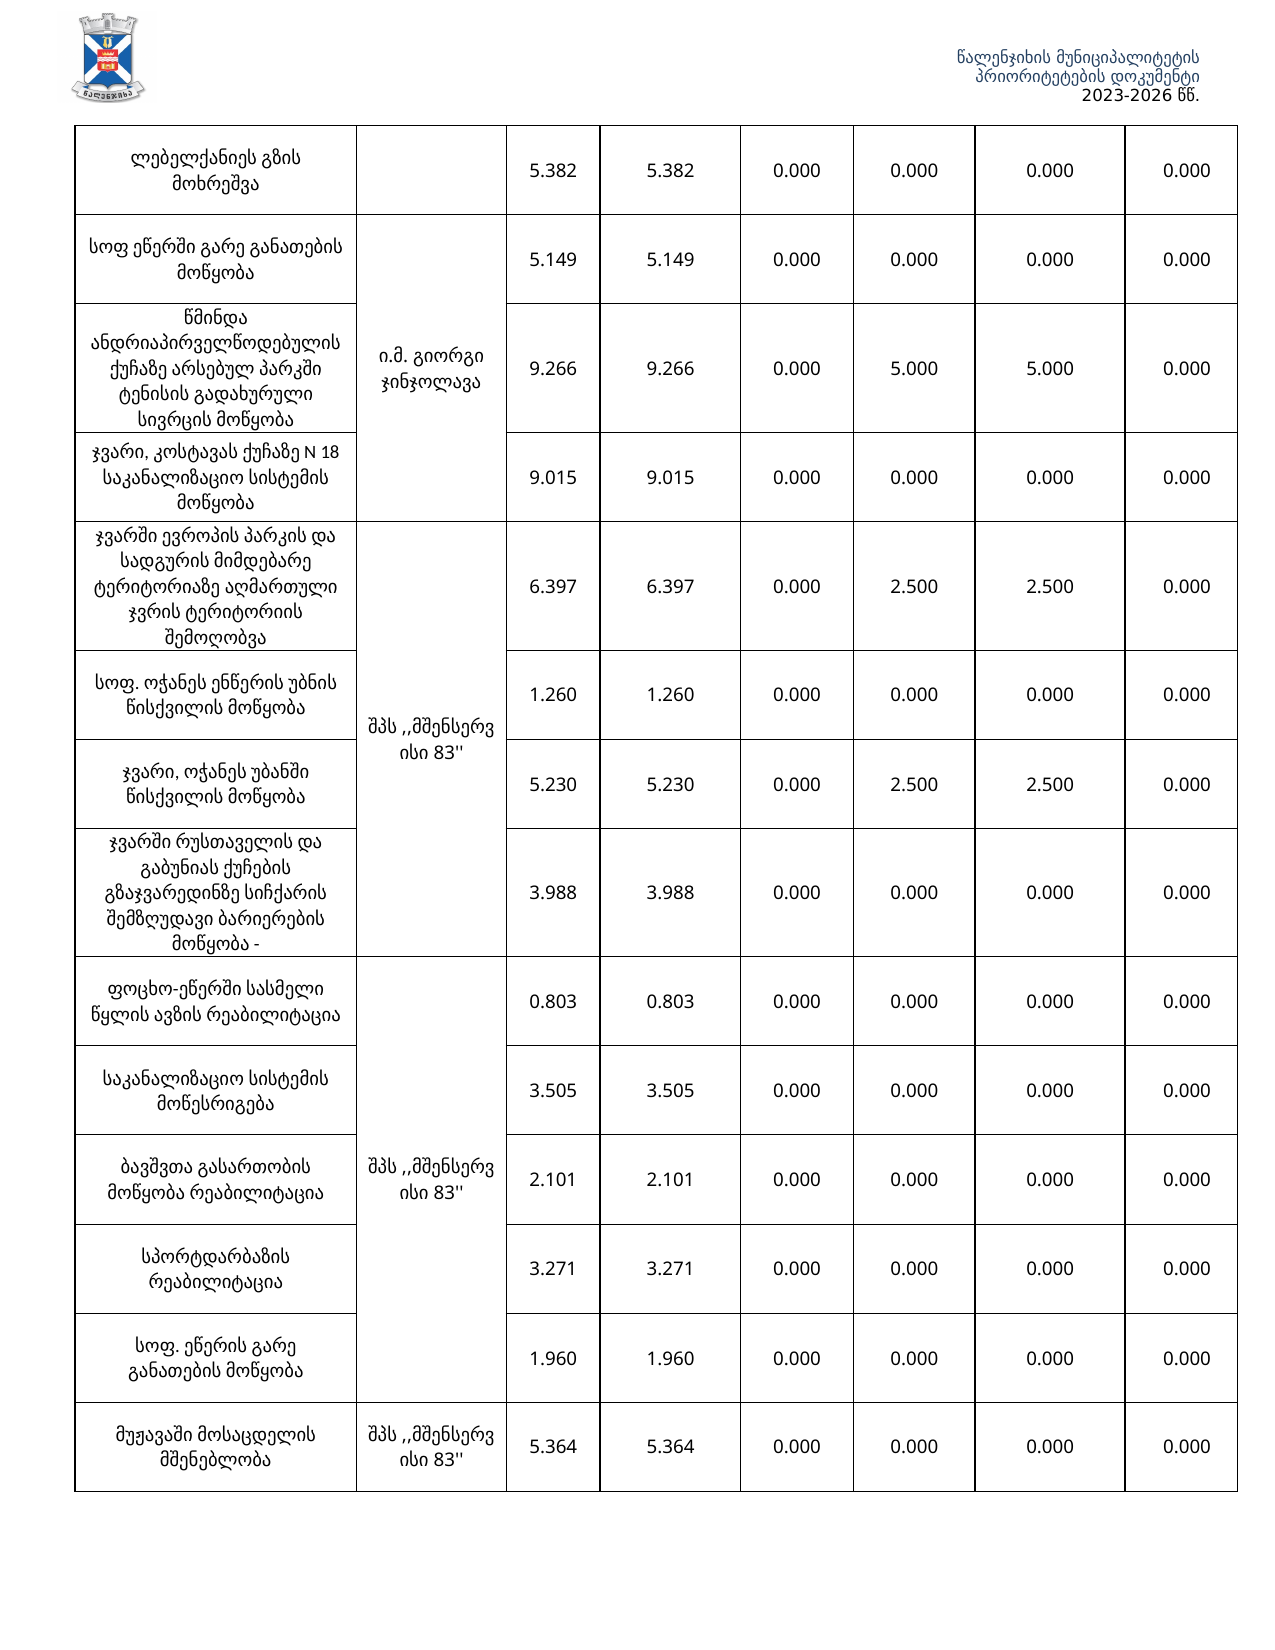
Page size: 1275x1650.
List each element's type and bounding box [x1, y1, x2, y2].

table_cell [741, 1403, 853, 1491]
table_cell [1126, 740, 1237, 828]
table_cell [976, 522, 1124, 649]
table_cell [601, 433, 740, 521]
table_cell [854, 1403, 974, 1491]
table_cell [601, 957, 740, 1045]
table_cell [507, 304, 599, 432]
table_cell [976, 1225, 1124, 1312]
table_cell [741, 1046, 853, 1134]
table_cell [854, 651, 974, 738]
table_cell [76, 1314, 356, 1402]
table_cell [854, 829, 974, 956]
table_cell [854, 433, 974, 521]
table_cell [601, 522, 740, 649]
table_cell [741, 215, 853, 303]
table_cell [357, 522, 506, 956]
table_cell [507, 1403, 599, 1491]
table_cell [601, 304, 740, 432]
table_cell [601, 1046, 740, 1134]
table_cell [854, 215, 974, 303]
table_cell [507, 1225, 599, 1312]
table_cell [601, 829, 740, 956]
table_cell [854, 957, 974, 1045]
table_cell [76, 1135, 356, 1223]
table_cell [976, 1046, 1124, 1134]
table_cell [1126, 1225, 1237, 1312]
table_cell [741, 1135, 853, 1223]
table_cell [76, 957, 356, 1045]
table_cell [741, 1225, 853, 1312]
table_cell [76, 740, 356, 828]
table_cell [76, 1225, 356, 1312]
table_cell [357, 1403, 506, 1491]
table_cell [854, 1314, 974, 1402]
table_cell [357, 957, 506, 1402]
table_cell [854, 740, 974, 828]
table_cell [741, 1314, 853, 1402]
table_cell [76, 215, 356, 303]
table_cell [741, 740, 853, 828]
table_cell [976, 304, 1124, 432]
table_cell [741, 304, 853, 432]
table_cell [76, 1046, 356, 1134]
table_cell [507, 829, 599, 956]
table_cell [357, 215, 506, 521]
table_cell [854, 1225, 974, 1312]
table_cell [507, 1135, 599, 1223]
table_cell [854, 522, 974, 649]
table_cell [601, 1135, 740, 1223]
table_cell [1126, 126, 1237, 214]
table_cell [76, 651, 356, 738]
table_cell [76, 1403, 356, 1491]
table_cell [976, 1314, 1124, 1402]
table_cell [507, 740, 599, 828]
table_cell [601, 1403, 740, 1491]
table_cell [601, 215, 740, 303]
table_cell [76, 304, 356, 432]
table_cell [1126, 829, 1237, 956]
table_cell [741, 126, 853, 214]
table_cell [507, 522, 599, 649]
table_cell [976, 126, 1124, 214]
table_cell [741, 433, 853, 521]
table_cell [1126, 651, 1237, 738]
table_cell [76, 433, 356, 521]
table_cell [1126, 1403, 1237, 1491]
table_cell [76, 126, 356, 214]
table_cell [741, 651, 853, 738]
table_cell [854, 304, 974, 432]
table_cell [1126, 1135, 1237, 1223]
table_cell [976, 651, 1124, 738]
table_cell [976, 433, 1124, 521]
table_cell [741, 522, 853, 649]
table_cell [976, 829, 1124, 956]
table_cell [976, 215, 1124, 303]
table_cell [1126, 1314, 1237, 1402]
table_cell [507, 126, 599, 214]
picture [57, 11, 158, 103]
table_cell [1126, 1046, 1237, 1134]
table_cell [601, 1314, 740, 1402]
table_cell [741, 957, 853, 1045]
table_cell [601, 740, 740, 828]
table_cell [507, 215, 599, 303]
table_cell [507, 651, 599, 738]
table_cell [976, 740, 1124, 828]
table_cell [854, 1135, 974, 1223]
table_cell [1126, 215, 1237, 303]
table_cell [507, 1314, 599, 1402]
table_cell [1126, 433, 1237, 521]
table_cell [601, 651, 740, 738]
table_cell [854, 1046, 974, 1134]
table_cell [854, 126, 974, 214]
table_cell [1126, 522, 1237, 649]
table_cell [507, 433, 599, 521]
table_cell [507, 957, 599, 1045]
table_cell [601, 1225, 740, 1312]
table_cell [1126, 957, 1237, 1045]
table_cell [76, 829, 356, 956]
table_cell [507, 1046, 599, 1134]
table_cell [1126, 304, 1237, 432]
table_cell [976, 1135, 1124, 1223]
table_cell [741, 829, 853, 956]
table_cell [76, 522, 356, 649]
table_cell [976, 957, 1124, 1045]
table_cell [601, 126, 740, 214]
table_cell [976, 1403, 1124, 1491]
